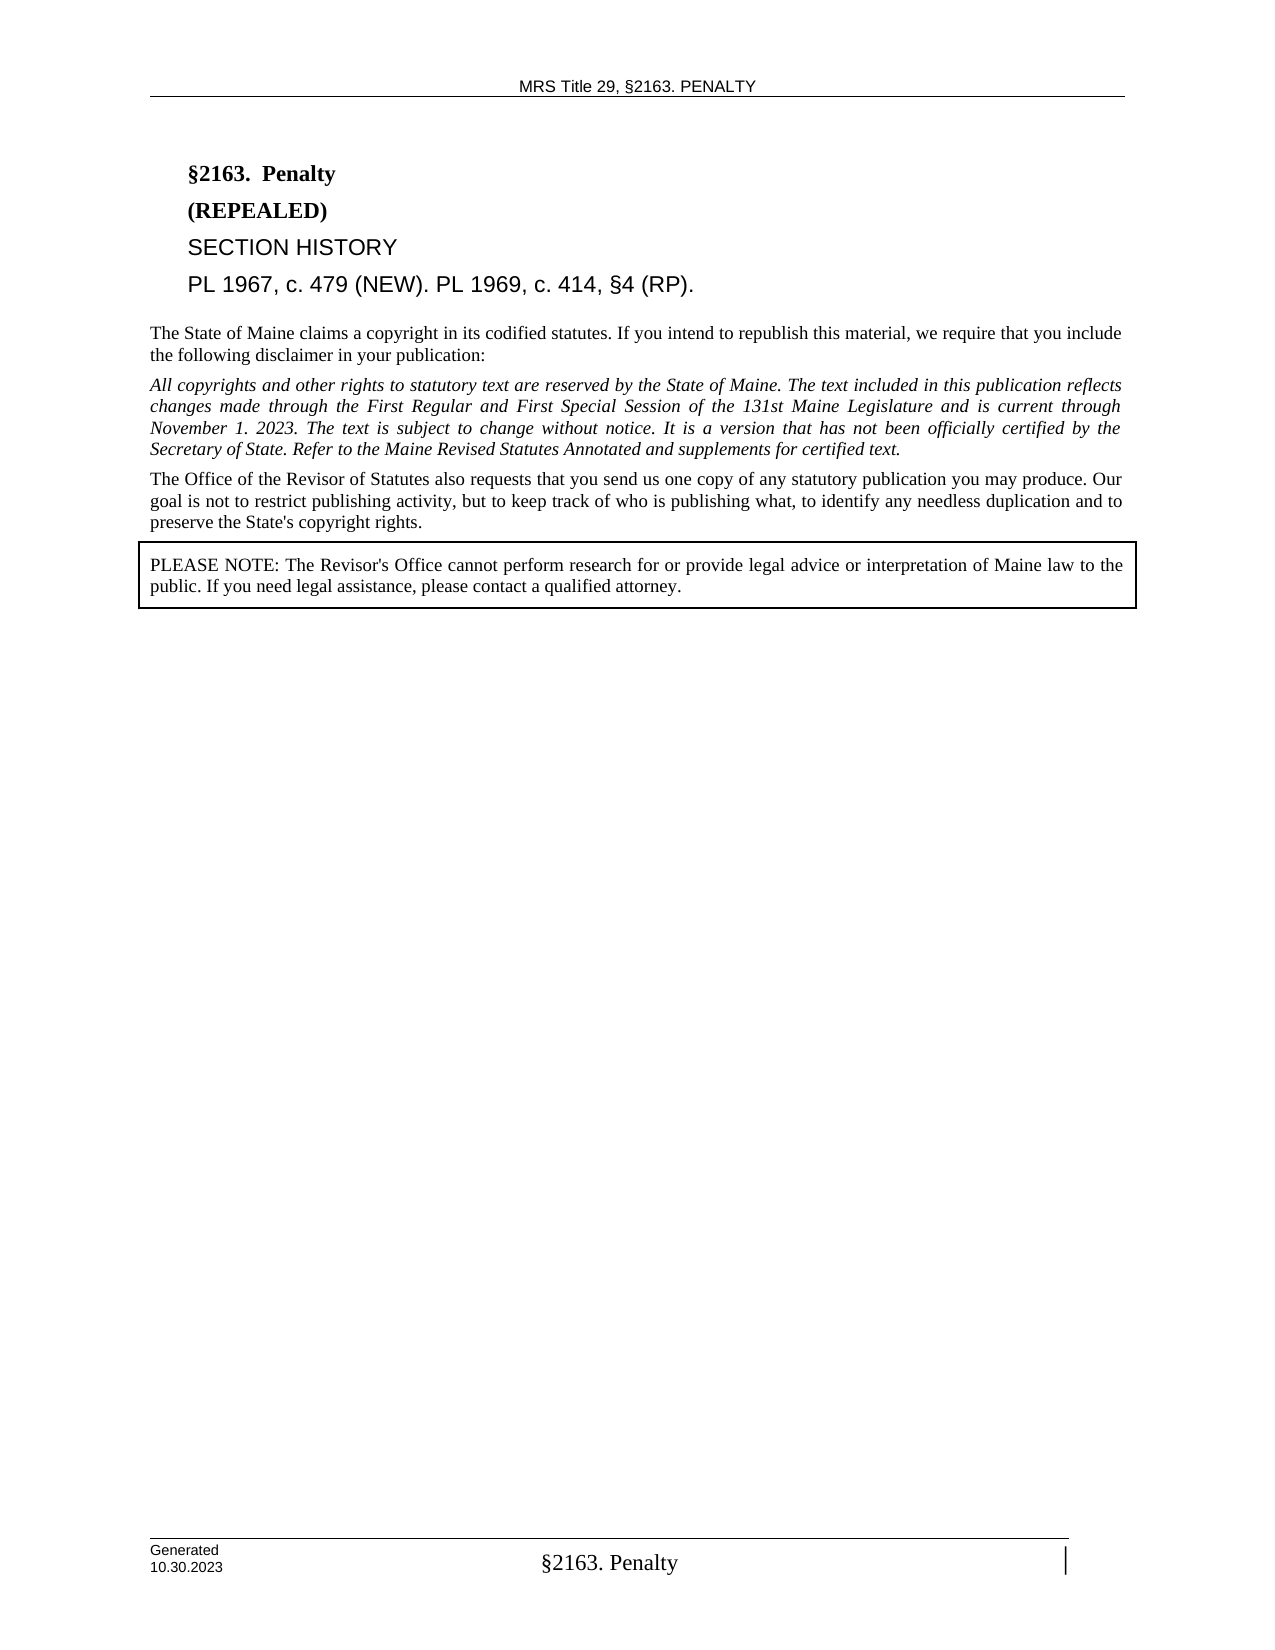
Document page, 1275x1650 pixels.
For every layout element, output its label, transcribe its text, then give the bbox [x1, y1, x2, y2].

text PL 1967, c. 479 (NEW). PL 1969, c. 414, §4 (RP). [187, 271, 1125, 297]
text PLEASE NOTE: The Revisor's Office cannot perform research for or provide legal advice or interpretation of Maine law to the public. If you need legal assistance, please contact a qualified attorney. [140, 543, 1135, 607]
text §2163. Penalty [187, 160, 1125, 187]
text SECTION HISTORY [187, 234, 1125, 260]
text The State of Maine claims a copyright in its codified statutes. If you intend to republish this material, we require that you include the following disclaimer in your publication: [150, 322, 1125, 365]
text The Office of the Revisor of Statutes also requests that you send us one copy of any statutory publication you may produce. Our goal is not to restrict publishing activity, but to keep track of who is publishing what, to identify any needless duplication and to preserve the State's copyright rights. [150, 468, 1125, 533]
text (REPEALED) [187, 197, 1125, 223]
text All copyrights and other rights to statutory text are reserved by the State of Maine. The text included in this publication reflects changes made through the First Regular and First Special Session of the 131st Maine Legislature and is current through November 1. 2023 . The text is subject to change without notice. It is a version that has not been officially certified by the Secretary of State. Refer to the Maine Revised Statutes Annotated and supplements for certified text. [150, 373, 1125, 460]
